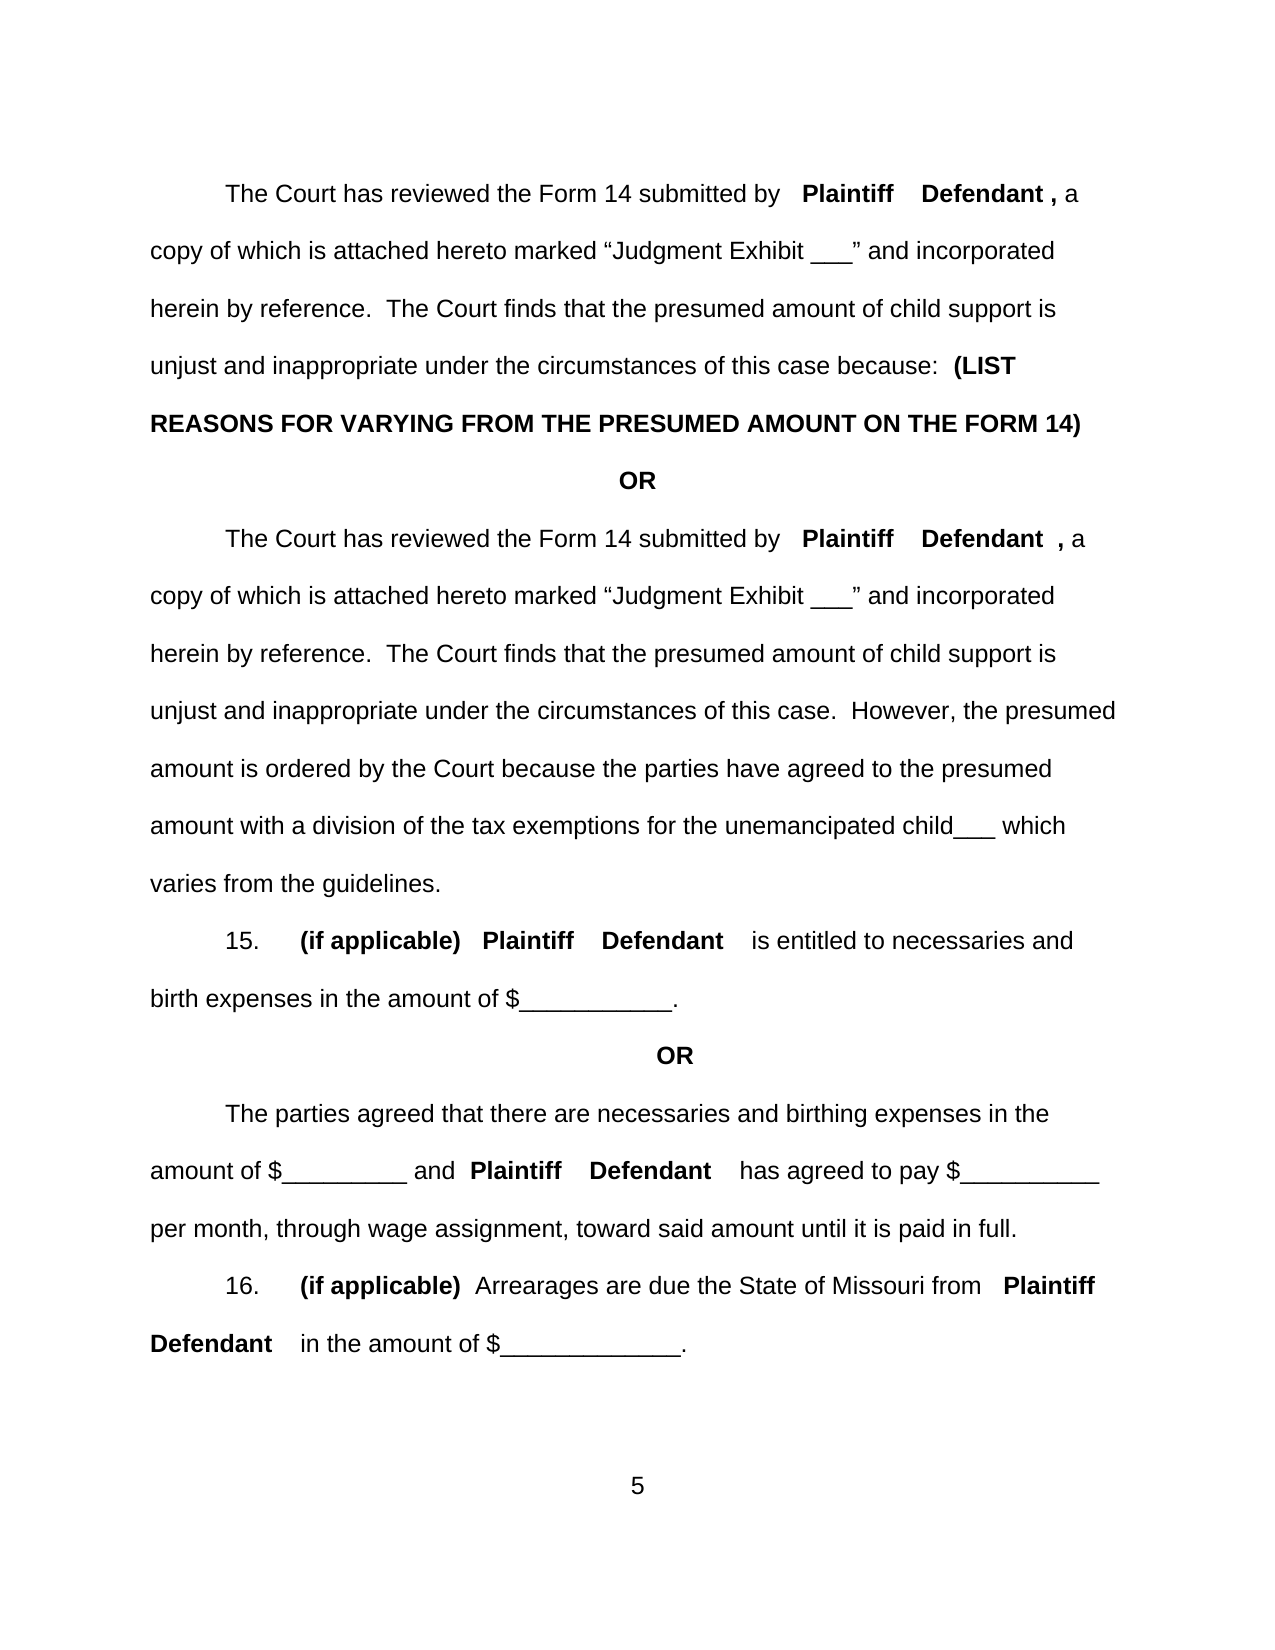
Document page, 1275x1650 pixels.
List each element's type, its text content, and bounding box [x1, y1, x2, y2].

list 15. (if applicable) Plaintiff Defendant is entitled to necessaries and birth expenses in the amount of $___________. [150, 926, 1125, 1012]
list OR [150, 466, 1125, 495]
list OR [150, 1041, 1125, 1070]
list The Court has reviewed the Form 14 submitted by Plaintiff Defendant , a copy of which is attached hereto marked “Judgment Exhibit ___” and incorporated herein by reference. The Court finds that the presumed amount of child support is unjust and inappropriate under the circumstances of this case. However, the presumed amount is ordered by the Court because the parties have agreed to the presumed amount with a division of the tax exemptions for the unemancipated child___ which varies from the guidelines. [150, 524, 1125, 897]
list The parties agreed that there are necessaries and birthing expenses in the amount of $_________ and Plaintiff Defendant has agreed to pay $__________ per month, through wage assignment, toward said amount until it is paid in full. [150, 1099, 1125, 1242]
list The Court has reviewed the Form 14 submitted by Plaintiff Defendant , a copy of which is attached hereto marked “Judgment Exhibit ___” and incorporated herein by reference. The Court finds that the presumed amount of child support is unjust and inappropriate under the circumstances of this case because: (LIST REASONS FOR VARYING FROM THE PRESUMED AMOUNT ON THE FORM 14) [150, 179, 1125, 437]
list 16. (if applicable) Arrearages are due the State of Missouri from Plaintiff Defendant in the amount of $_____________. [150, 1271, 1125, 1357]
